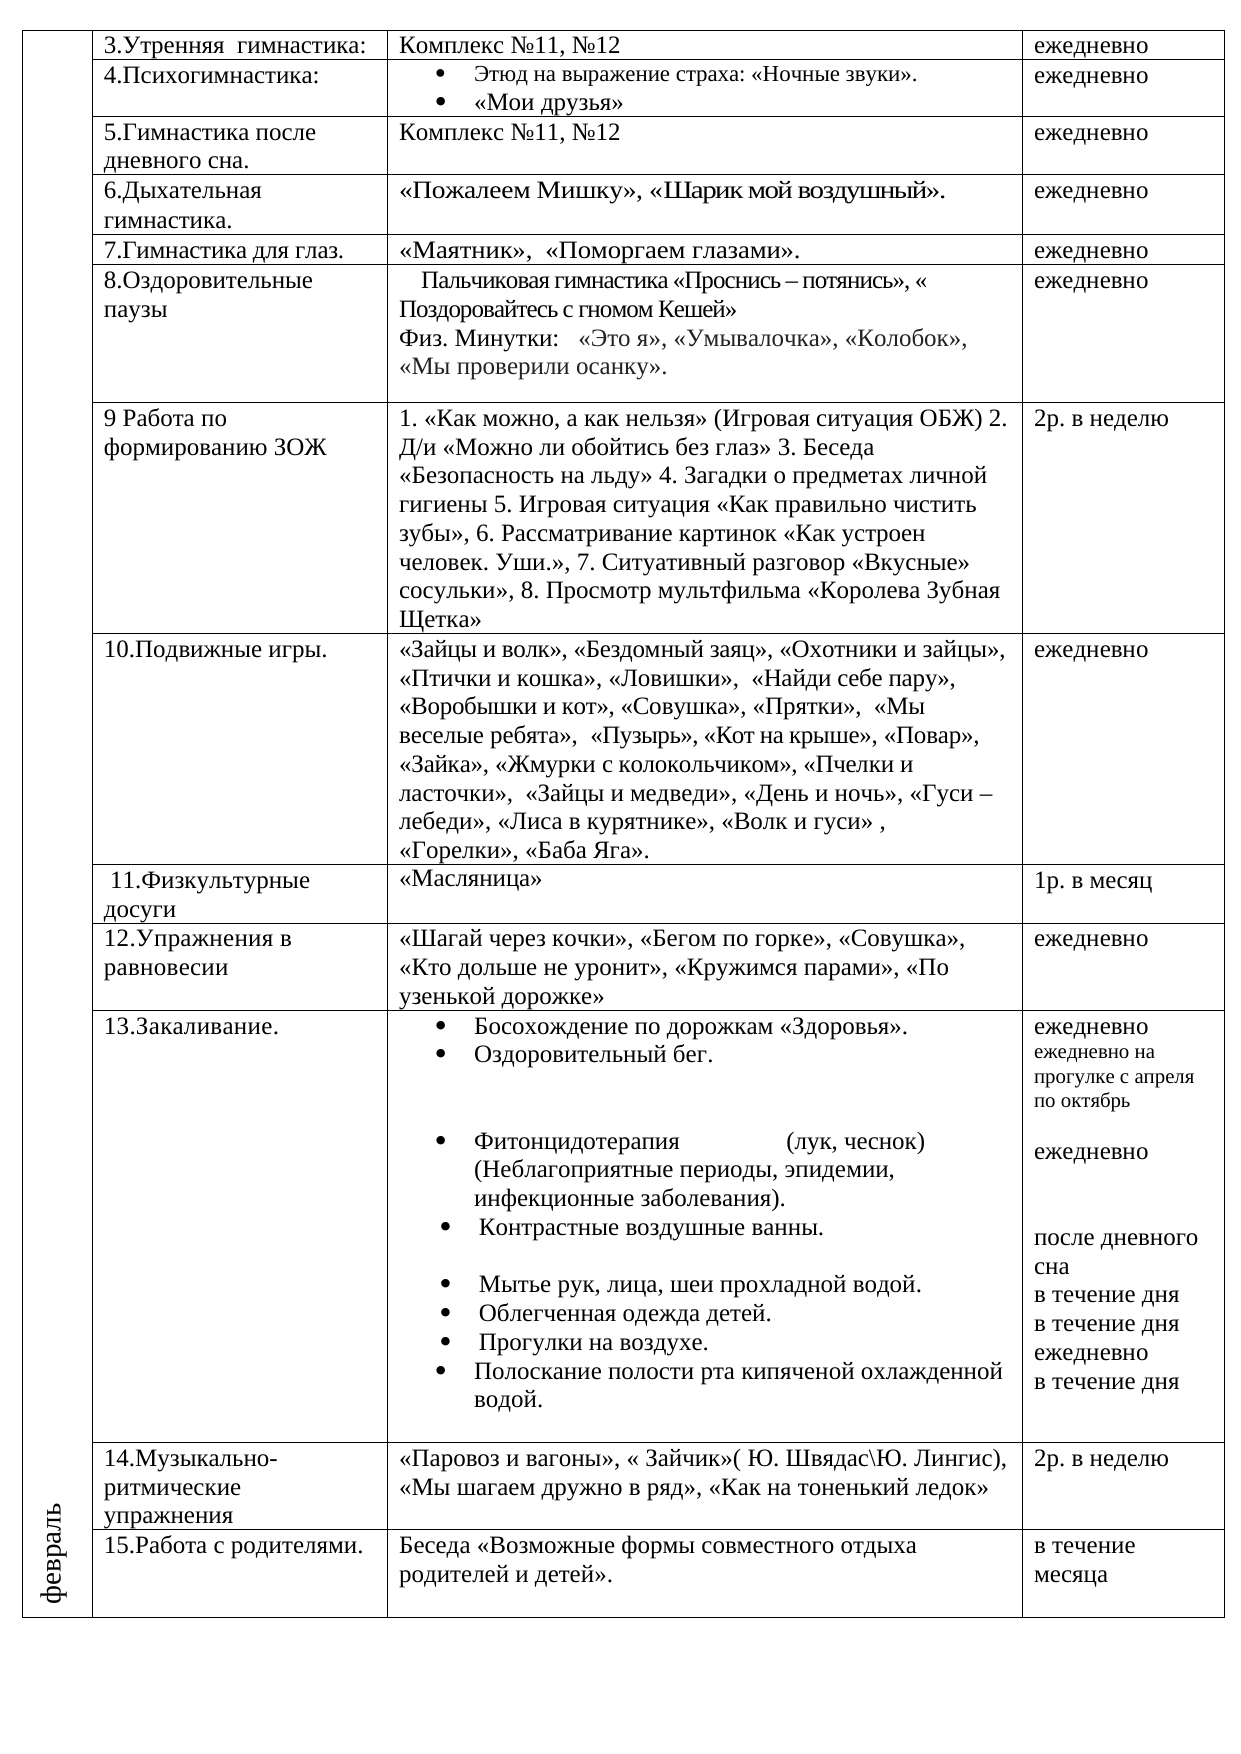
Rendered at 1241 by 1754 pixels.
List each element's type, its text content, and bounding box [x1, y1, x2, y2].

table_cell Комплекс №11, №12 [388, 117, 1022, 174]
table_cell «Шагай через кочки», «Бегом по горке», «Совушка», «Кто дольше не уронит», «Кружимся парами», «По узенькой дорожке» [388, 924, 1022, 1010]
table_cell ежедневно [1023, 175, 1224, 234]
table_cell Комплекс №11, №12 [388, 31, 1022, 59]
table_cell 6.Дыхательная гимнастика. [93, 175, 387, 234]
table_cell 14.Музыкально-ритмические упражнения [93, 1443, 387, 1529]
table_cell 15.Работа с родителями. [93, 1530, 387, 1617]
table_cell 7.Гимнастика для глаз. [93, 235, 387, 264]
table_cell ежедневно [1023, 60, 1224, 116]
table_cell 13.Закаливание. [93, 1011, 387, 1442]
table_cell в течение месяца [1023, 1530, 1224, 1617]
table_cell «Паровоз и вагоны», « Зайчик»( Ю. Швядас\Ю. Лингис), «Мы шагаем дружно в ряд», «Как на тоненький ледок» [388, 1443, 1022, 1529]
table_cell ежедневно [1023, 924, 1224, 1010]
table_cell 1р. в месяц [1023, 865, 1224, 922]
table_cell Беседа «Возможные формы совместного отдыха родителей и детей». [388, 1530, 1022, 1617]
table_cell «Пожалеем Мишку», «Шарик мой воздушный». [388, 175, 1022, 234]
table_cell 9 Работа по формированию ЗОЖ [93, 403, 387, 633]
table_cell 12.Упражнения в равновесии [93, 924, 387, 1010]
table_cell 3.Утренняя гимнастика: [93, 31, 387, 59]
table_cell ежедневно [1023, 117, 1224, 174]
table_cell «Масляница» [388, 865, 1022, 922]
table_cell 8.Оздоровительные паузы [93, 265, 387, 402]
table_cell 11.Физкультурные досуги [93, 865, 387, 922]
table_cell 2р. в неделю [1023, 403, 1224, 633]
table_cell 1. «Как можно, а как нельзя» (Игровая ситуация ОБЖ) 2. Д/и «Можно ли обойтись без глаз» 3. Беседа «Безопасность на льду» 4. Загадки о предметах личной гигиены 5. Игровая ситуация «Как правильно чистить зубы», 6. Рассматривание картинок «Как устроен человек. Уши.», 7. Ситуативный разговор «Вкусные» сосульки», 8. Просмотр мультфильма «Королева Зубная Щетка» [388, 403, 1022, 633]
table_cell ежедневно [1023, 634, 1224, 864]
table_cell ежедневно [1023, 265, 1224, 402]
table_cell Пальчиковая гимнастика «Проснись – потянись», « Поздоровайтесь с гномом Кешей» Физ. Минутки: «Это я», «Умывалочка», «Колобок», «Мы проверили осанку». [388, 265, 1022, 402]
table_cell ежедневно [1023, 235, 1224, 264]
table_cell 10.Подвижные игры. [93, 634, 387, 864]
table_cell Босохождение по дорожкам «Здоровья». Оздоровительный бег. Фитонцидотерапия (лук, чеснок) (Неблагоприятные периоды, эпидемии, инфекционные заболевания). Контрастные воздушные ванны. Мытье рук, лица, шеи прохладной водой. Облегченная одежда детей. Прогулки на воздухе. Полоскание полости рта кипяченой охлажденной водой. [388, 1011, 1022, 1442]
table_cell Этюд на выражение страха: «Ночные звуки». «Мои друзья» [388, 60, 1022, 116]
table_cell ежедневно [1023, 31, 1224, 59]
table_cell 4.Психогимнастика: [93, 60, 387, 116]
table_cell «Маятник», «Поморгаем глазами». [388, 235, 1022, 264]
table_cell ежедневно ежедневно на прогулке с апреля по октябрь ежедневно после дневного сна в течение дня в течение дня ежедневно в течение дня [1023, 1011, 1224, 1442]
table_cell 2р. в неделю [1023, 1443, 1224, 1529]
table_cell 5.Гимнастика после дневного сна. [93, 117, 387, 174]
table_cell «Зайцы и волк», «Бездомный заяц», «Охотники и зайцы», «Птички и кошка», «Ловишки», «Найди себе пару», «Воробышки и кот», «Совушка», «Прятки», «Мы веселые ребята», «Пузырь», «Кот на крыше», «Повар», «Зайка», «Жмурки с колокольчиком», «Пчелки и ласточки», «Зайцы и медведи», «День и ночь», «Гуси – лебеди», «Лиса в курятнике», «Волк и гуси» , «Горелки», «Баба Яга». [388, 634, 1022, 864]
